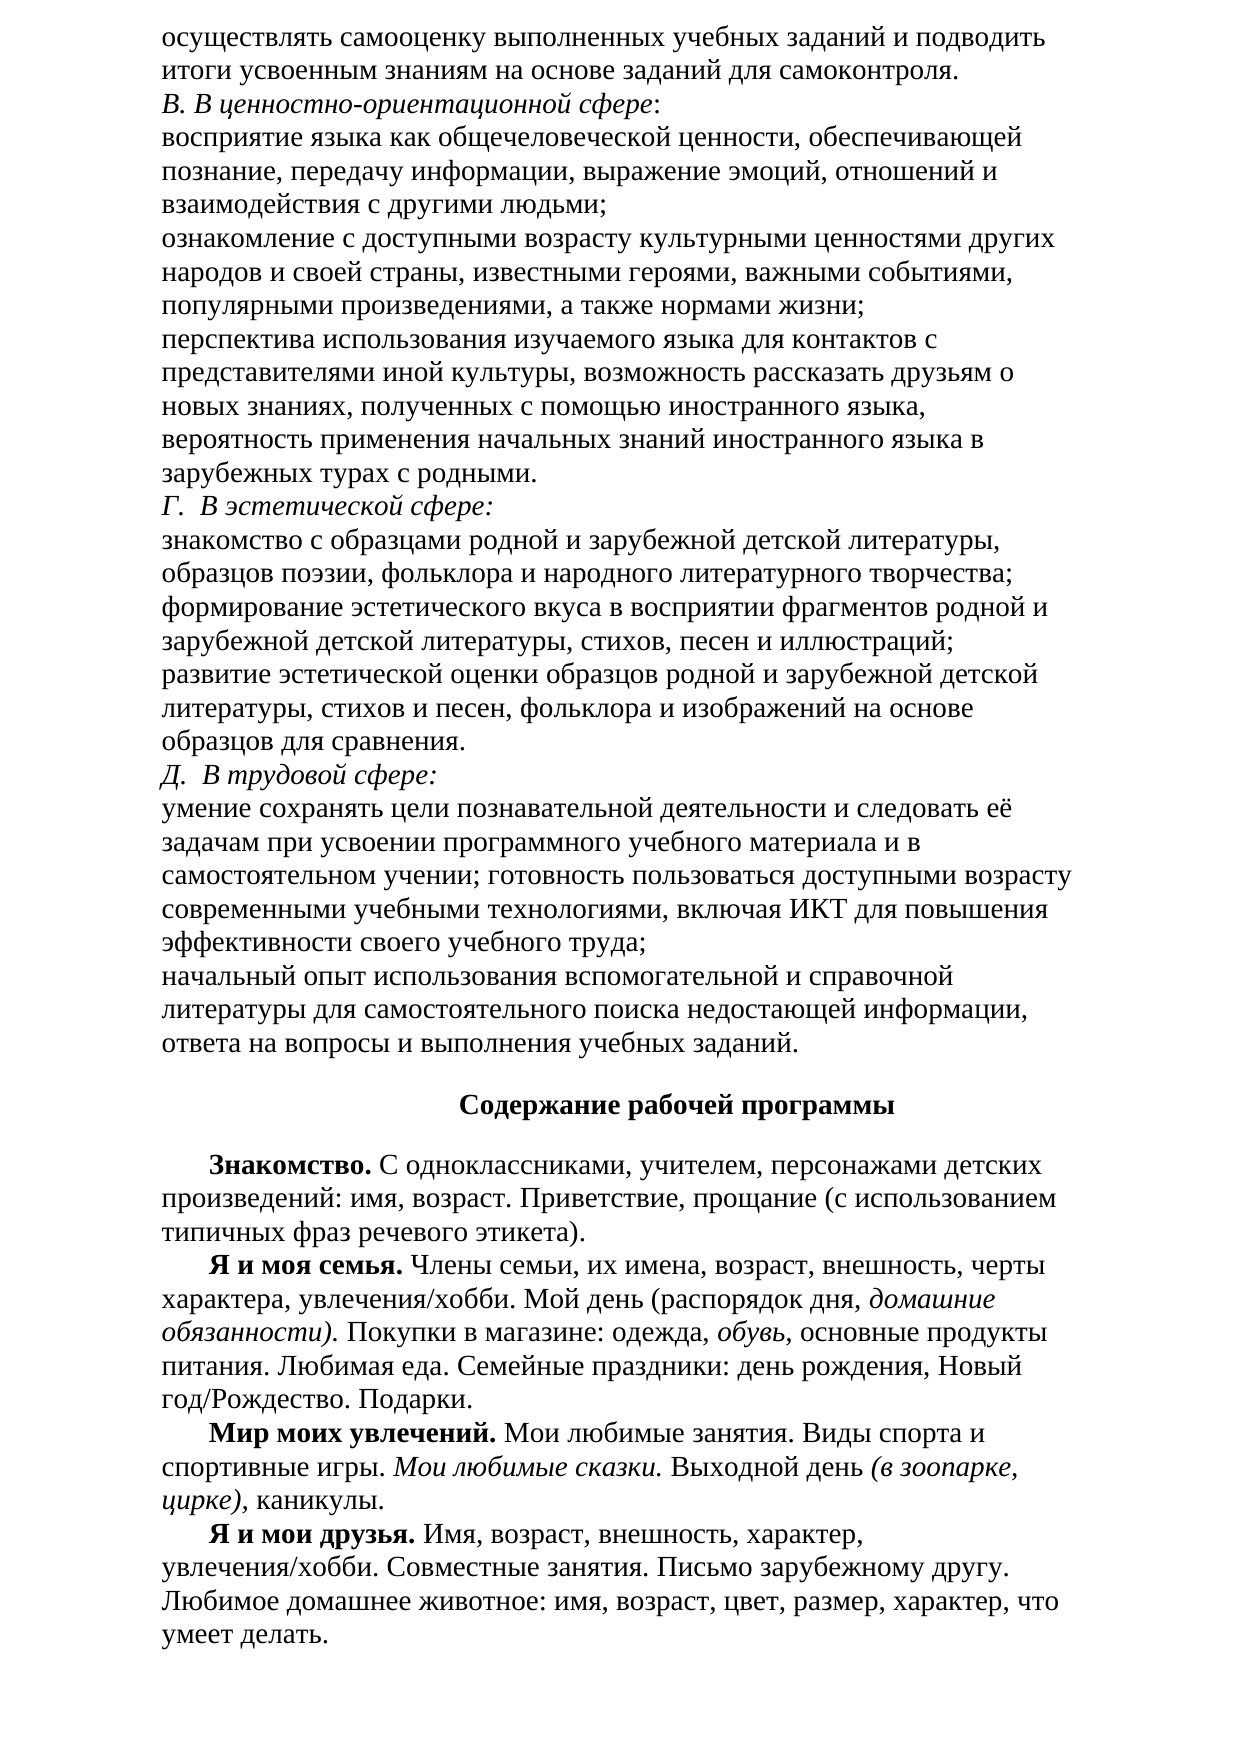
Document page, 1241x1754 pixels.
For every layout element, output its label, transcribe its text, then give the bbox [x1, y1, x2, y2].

text знакомство с образцами родной и зарубежной детской литературы, образцов поэзии, фольклора и народного литературного творчества; [161, 522, 1080, 589]
list Содержание рабочей программы [274, 1087, 1080, 1121]
text В. В ценностно-ориентационной сфере: [161, 86, 1080, 119]
text Я и моя семья. Члены семьи, их имена, возраст, внешность, черты характера, увлечения/хобби. Мой день (распорядок дня, домашние обязанности). Покупки в магазине: одежда, обувь, основные продукты питания. Любимая еда. Семейные праздники: день рождения, Новый год/Рождество. Подарки. [161, 1247, 1080, 1415]
text формирование эстетического вкуса в восприятии фрагментов родной и зарубежной детской литературы, стихов, песен и иллюстраций; [161, 589, 1080, 656]
text перспектива использования изучаемого языка для контактов с представителями иной культуры, возможность рассказать друзьям о новых знаниях, полученных с помощью иностранного языка, вероятность применения начальных знаний иностранного языка в зарубежных турах с родными. [161, 321, 1080, 488]
text восприятие языка как общечеловеческой ценности, обеспечивающей познание, передачу информации, выражение эмоций, отношений и взаимодействия с другими людьми; [161, 119, 1080, 220]
text осуществлять самооценку выполненных учебных заданий и подводить итоги усвоенным знаниям на основе заданий для самоконтроля. [161, 19, 1080, 86]
text развитие эстетической оценки образцов родной и зарубежной детской литературы, стихов и песен, фольклора и изображений на основе образцов для сравнения. [161, 656, 1080, 757]
text Мир моих увлечений. Мои любимые занятия. Виды спорта и спортивные игры. Мои любимые сказки. Выходной день (в зоопарке, цирке), каникулы. [161, 1415, 1080, 1516]
text Д. В трудовой сфере: [161, 757, 1080, 790]
text Г. В эстетической сфере: [161, 488, 1080, 522]
text ознакомление с доступными возрасту культурными ценностями других народов и своей страны, известными героями, важными событиями, популярными произведениями, а также нормами жизни; [161, 220, 1080, 321]
text начальный опыт использования вспомогательной и справочной литературы для самостоятельного поиска недостающей информации, ответа на вопросы и выполнения учебных заданий. [161, 958, 1080, 1059]
text Я и мои друзья. Имя, возраст, внешность, характер, увлечения/хобби. Совместные занятия. Письмо зарубежному другу. Любимое домашнее животное: имя, возраст, цвет, размер, характер, что умеет делать. [161, 1516, 1080, 1650]
text умение сохранять цели познавательной деятельности и следовать её задачам при усвоении программного учебного материала и в самостоятельном учении; готовность пользоваться доступными возрасту современными учебными технологиями, включая ИКТ для повышения эффективности своего учебного труда; [161, 790, 1080, 958]
text Знакомство. С одноклассниками, учителем, персонажами детских произведений: имя, возраст. Приветствие, прощание (с использованием типичных фраз речевого этикета). [161, 1147, 1080, 1247]
